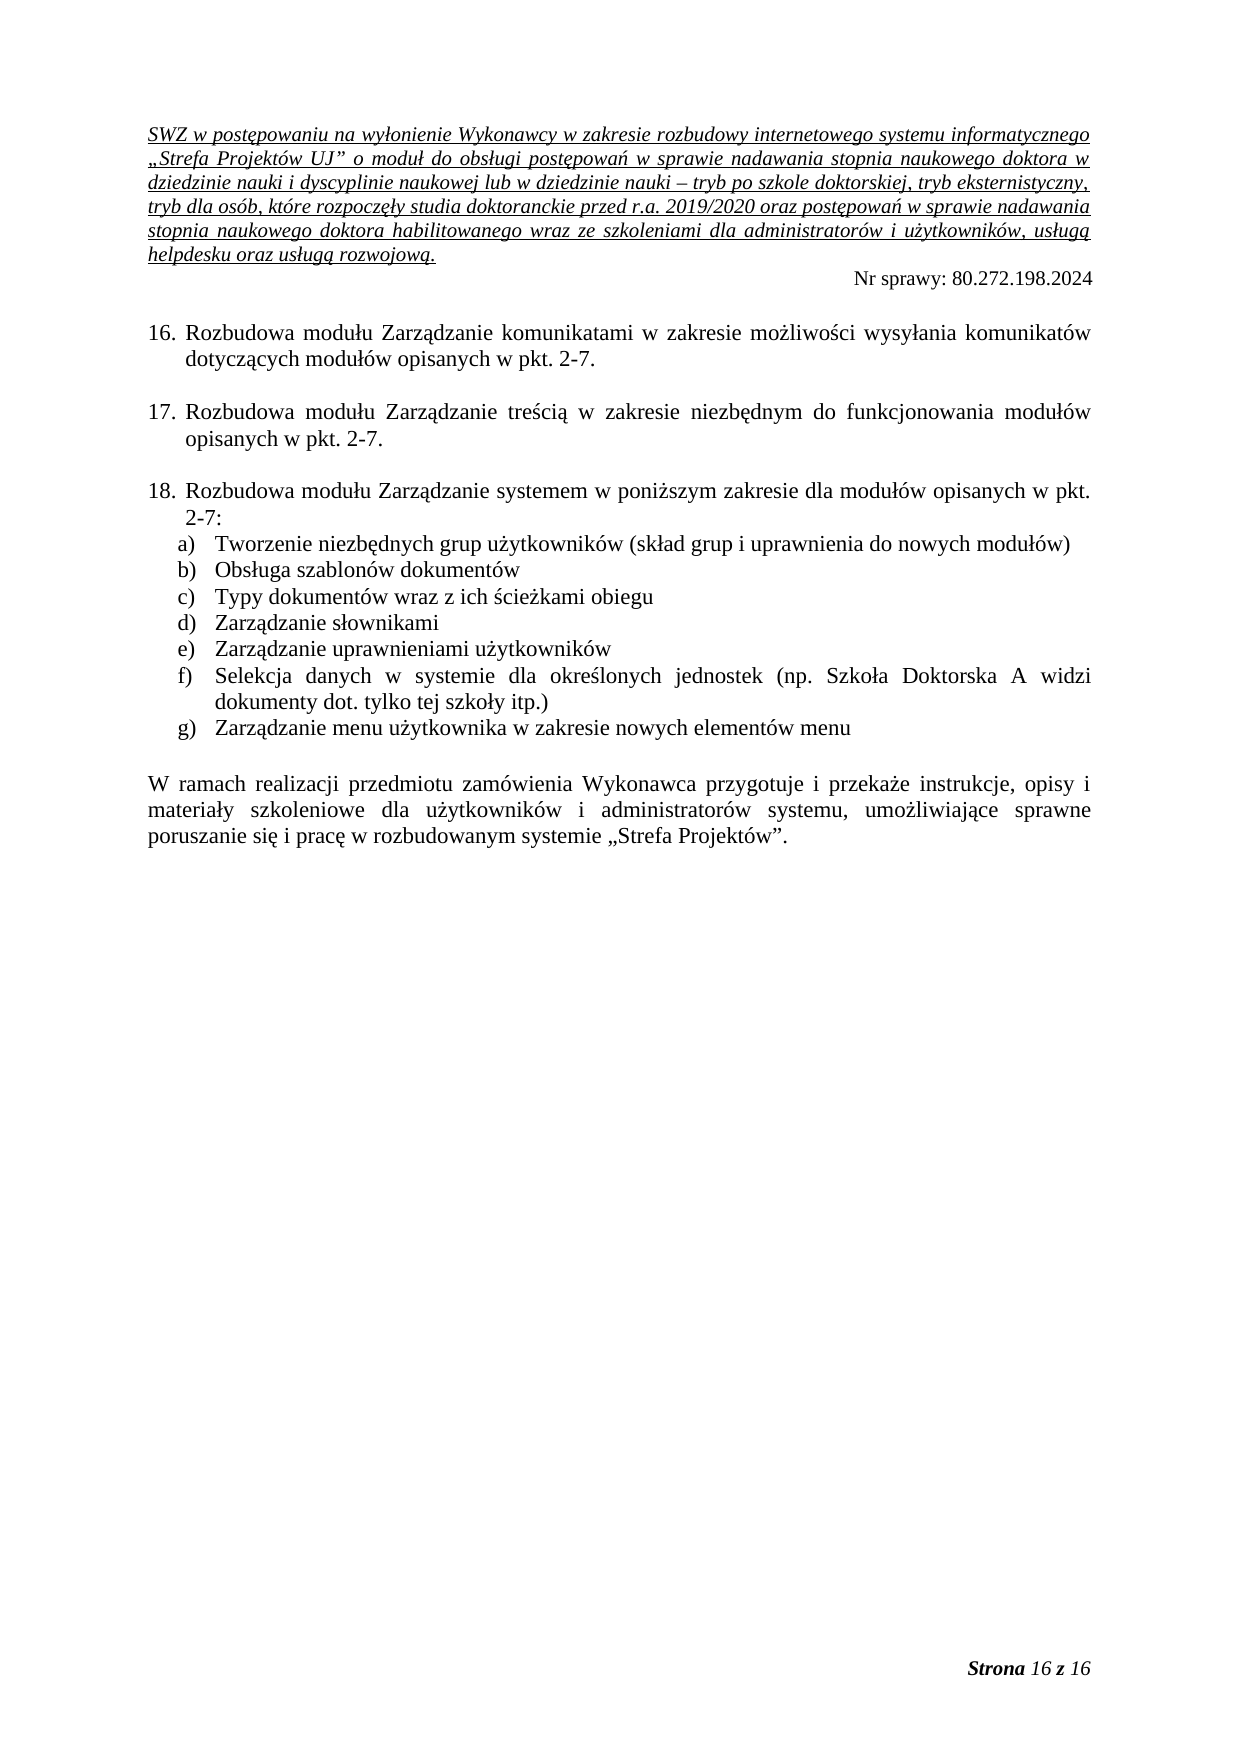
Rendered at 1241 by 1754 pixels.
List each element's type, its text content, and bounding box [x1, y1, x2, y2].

list Zarządzanie uprawnieniami użytkowników [177, 635, 1092, 662]
list W ramach realizacji przedmiotu zamówienia Wykonawca przygotuje i przekaże instrukcje, opisy i materiały szkoleniowe dla użytkowników i administratorów systemu, umożliwiające sprawne poruszanie się i pracę w rozbudowanym systemie „Strefa Projektów”. [148, 769, 1092, 849]
list Zarządzanie menu użytkownika w zakresie nowych elementów menu [177, 714, 1092, 741]
list Obsługa szablonów dokumentów [177, 556, 1092, 583]
list Rozbudowa modułu Zarządzanie systemem w poniższym zakresie dla modułów opisanych w pkt. 2-7: [148, 477, 1092, 530]
list Tworzenie niezbędnych grup użytkowników (skład grup i uprawnienia do nowych modułów) [177, 530, 1092, 556]
list Zarządzanie słownikami [177, 609, 1092, 635]
list Typy dokumentów wraz z ich ścieżkami obiegu [177, 583, 1092, 609]
list Selekcja danych w systemie dla określonych jednostek (np. Szkoła Doktorska A widzi dokumenty dot. tylko tej szkoły itp.) [177, 662, 1092, 714]
list Rozbudowa modułu Zarządzanie komunikatami w zakresie możliwości wysyłania komunikatów dotyczących modułów opisanych w pkt. 2-7. [148, 319, 1092, 372]
list Rozbudowa modułu Zarządzanie treścią w zakresie niezbędnym do funkcjonowania modułów opisanych w pkt. 2-7. [148, 398, 1092, 451]
